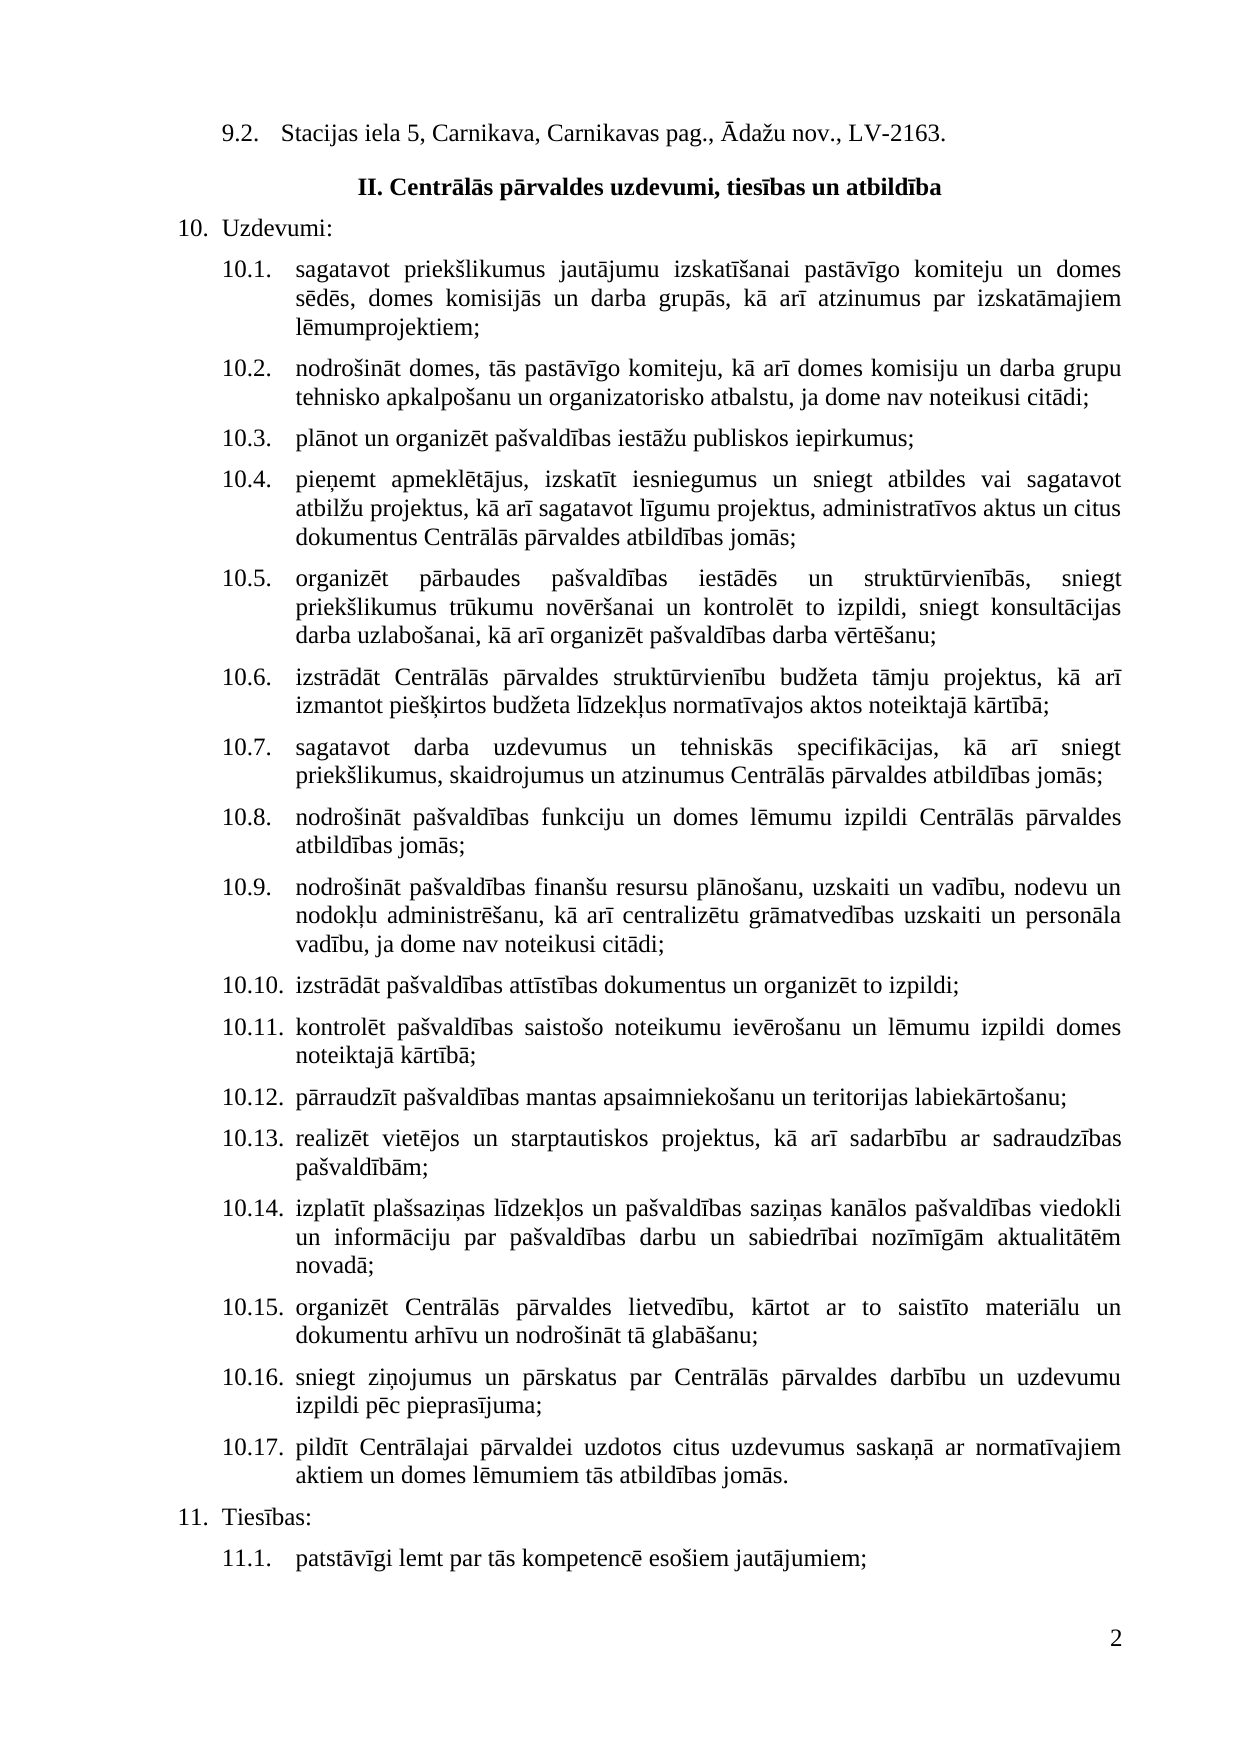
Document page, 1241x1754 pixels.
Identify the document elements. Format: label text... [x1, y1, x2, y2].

list nodrošināt domes, tās pastāvīgo komiteju, kā arī domes komisiju un darba grupu tehnisko apkalpošanu un organizatorisko atbalstu, ja dome nav noteikusi citādi; [222, 353, 1122, 411]
list Uzdevumi: [177, 213, 1122, 242]
list organizēt Centrālās pārvaldes lietvedību, kārtot ar to saistīto materiālu un dokumentu arhīvu un nodrošināt tā glabāšanu; [222, 1292, 1122, 1349]
list organizēt pārbaudes pašvaldības iestādēs un struktūrvienībās, sniegt priekšlikumus trūkumu novēršanai un kontrolēt to izpildi, sniegt konsultācijas darba uzlabošanai, kā arī organizēt pašvaldības darba vērtēšanu; [222, 563, 1122, 649]
list realizēt vietējos un starptautiskos projektus, kā arī sadarbību ar sadraudzības pašvaldībām; [222, 1123, 1122, 1181]
list sniegt ziņojumus un pārskatus par Centrālās pārvaldes darbību un uzdevumu izpildi pēc pieprasījuma; [222, 1362, 1122, 1419]
list kontrolēt pašvaldības saistošo noteikumu ievērošanu un lēmumu izpildi domes noteiktajā kārtībā; [222, 1012, 1122, 1069]
list plānot un organizēt pašvaldības iestāžu publiskos iepirkumus; [222, 423, 1122, 452]
list izplatīt plašsaziņas līdzekļos un pašvaldības saziņas kanālos pašvaldības viedokli un informāciju par pašvaldības darbu un sabiedrībai nozīmīgām aktualitātēm novadā; [222, 1193, 1122, 1279]
subtitle II. Centrālās pārvaldes uzdevumi, tiesības un atbildība [177, 172, 1122, 201]
list nodrošināt pašvaldības funkciju un domes lēmumu izpildi Centrālās pārvaldes atbildības jomās; [222, 802, 1122, 859]
list nodrošināt pašvaldības finanšu resursu plānošanu, uzskaiti un vadību, nodevu un nodokļu administrēšanu, kā arī centralizētu grāmatvedības uzskaiti un personāla vadību, ja dome nav noteikusi citādi; [222, 872, 1122, 958]
list Stacijas iela 5, Carnikava, Carnikavas pag., Ādažu nov., LV-2163. [222, 118, 1122, 147]
list pieņemt apmeklētājus, izskatīt iesniegumus un sniegt atbildes vai sagatavot atbilžu projektus, kā arī sagatavot līgumu projektus, administratīvos aktus un citus dokumentus Centrālās pārvaldes atbildības jomās; [222, 464, 1122, 551]
list sagatavot darba uzdevumus un tehniskās specifikācijas, kā arī sniegt priekšlikumus, skaidrojumus un atzinumus Centrālās pārvaldes atbildības jomās; [222, 732, 1122, 789]
list izstrādāt Centrālās pārvaldes struktūrvienību budžeta tāmju projektus, kā arī izmantot piešķirtos budžeta līdzekļus normatīvajos aktos noteiktajā kārtībā; [222, 662, 1122, 719]
list Tiesības: [177, 1502, 1122, 1531]
list pārraudzīt pašvaldības mantas apsaimniekošanu un teritorijas labiekārtošanu; [222, 1082, 1122, 1111]
list sagatavot priekšlikumus jautājumu izskatīšanai pastāvīgo komiteju un domes sēdēs, domes komisijās un darba grupās, kā arī atzinumus par izskatāmajiem lēmumprojektiem; [222, 254, 1122, 341]
list pildīt Centrālajai pārvaldei uzdotos citus uzdevumus saskaņā ar normatīvajiem aktiem un domes lēmumiem tās atbildības jomās. [222, 1432, 1122, 1489]
list izstrādāt pašvaldības attīstības dokumentus un organizēt to izpildi; [222, 971, 1122, 999]
list patstāvīgi lemt par tās kompetencē esošiem jautājumiem; [222, 1543, 1122, 1572]
